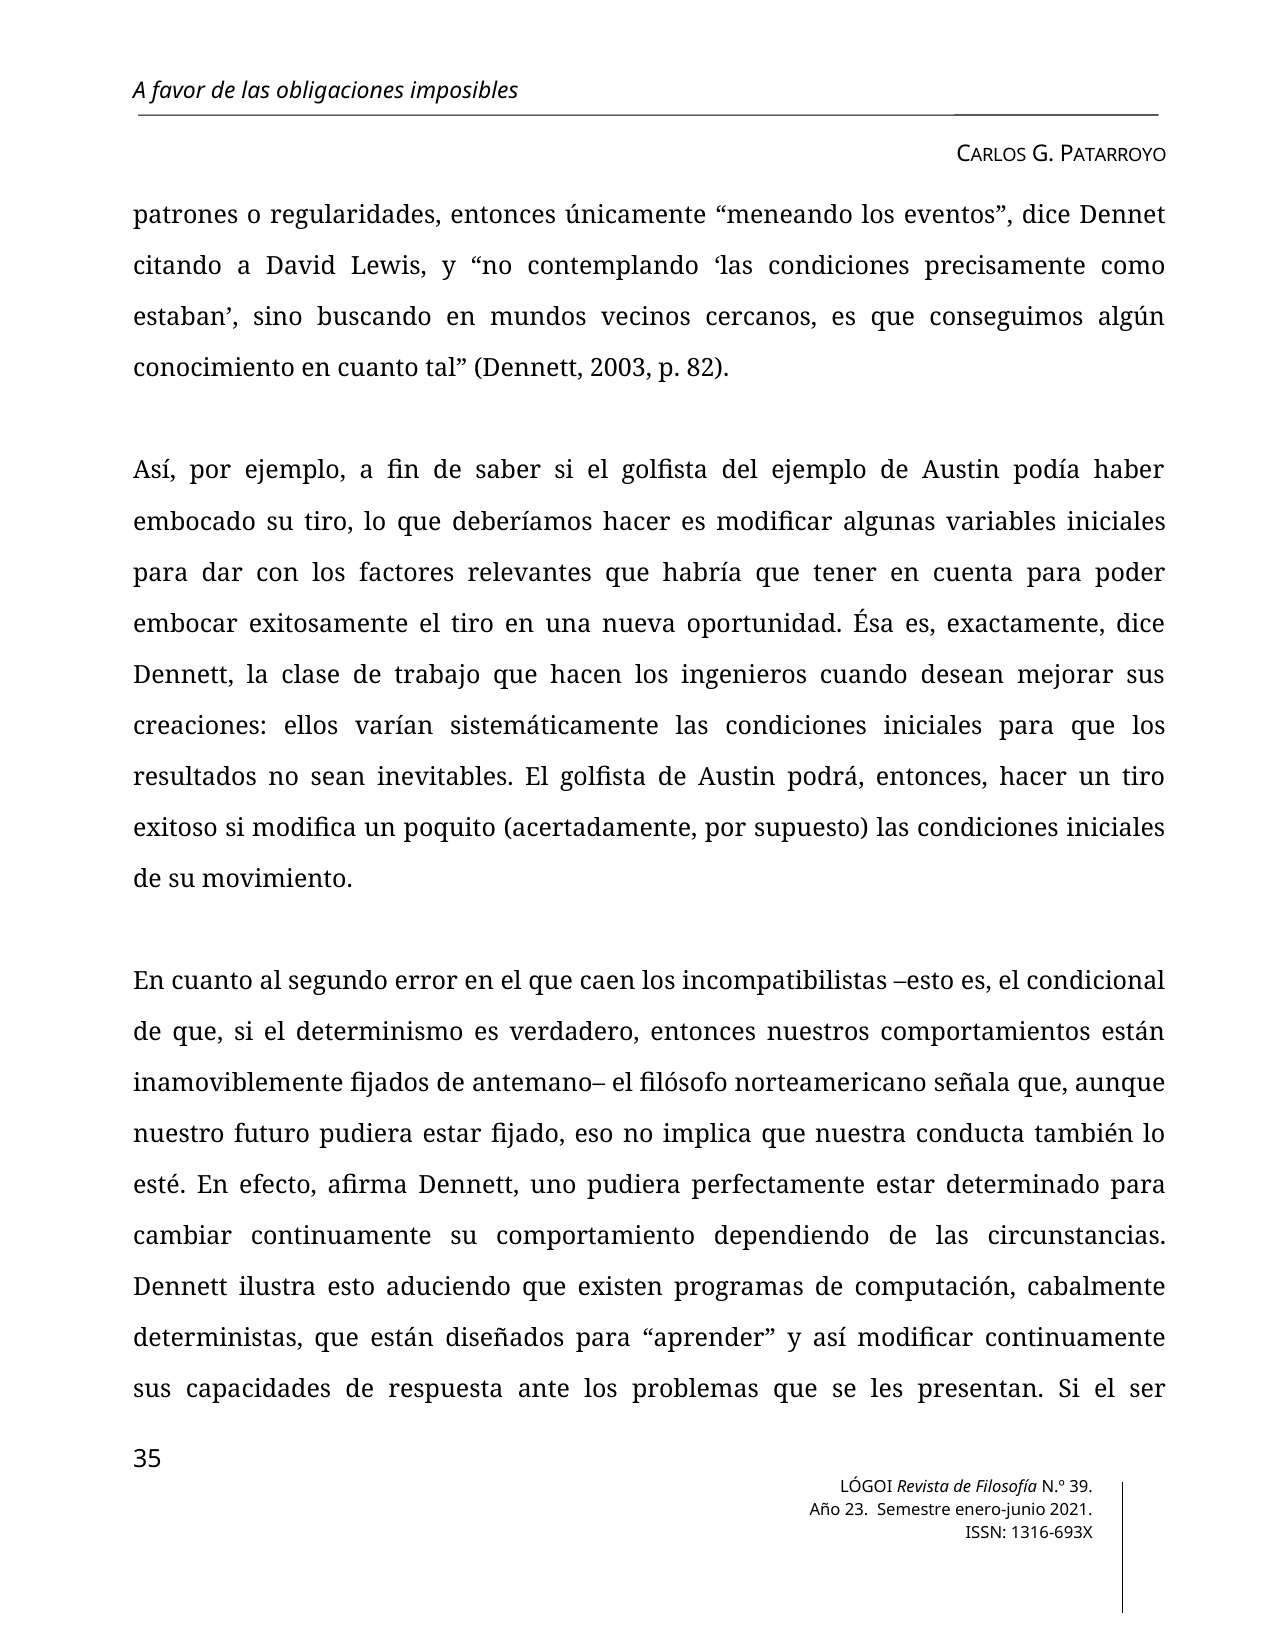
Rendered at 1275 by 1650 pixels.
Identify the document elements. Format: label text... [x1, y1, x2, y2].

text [133, 962, 1167, 1405]
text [133, 197, 1167, 384]
text Así, por ejemplo, a fin de saber si el golfista del ejemplo de Austin podía haber embocado su tiro, lo que deberíamos hacer es modificar algunas variables iniciales para dar con los factores relevantes que habría que tener en cuenta para poder embocar exitosamente el tiro en una nueva oportunidad. Ésa es, exactamente, dice Dennett, la clase de trabajo que hacen los ingenieros cuando desean mejorar sus creaciones: ellos varían sistemáticamente las condiciones iniciales para que los resultados no sean inevitables. El golfista de Austin podrá, entonces, hacer un tiro exitoso si modifica un poquito (acertadamente, por supuesto) las condiciones iniciales de su movimiento. [133, 452, 1167, 894]
